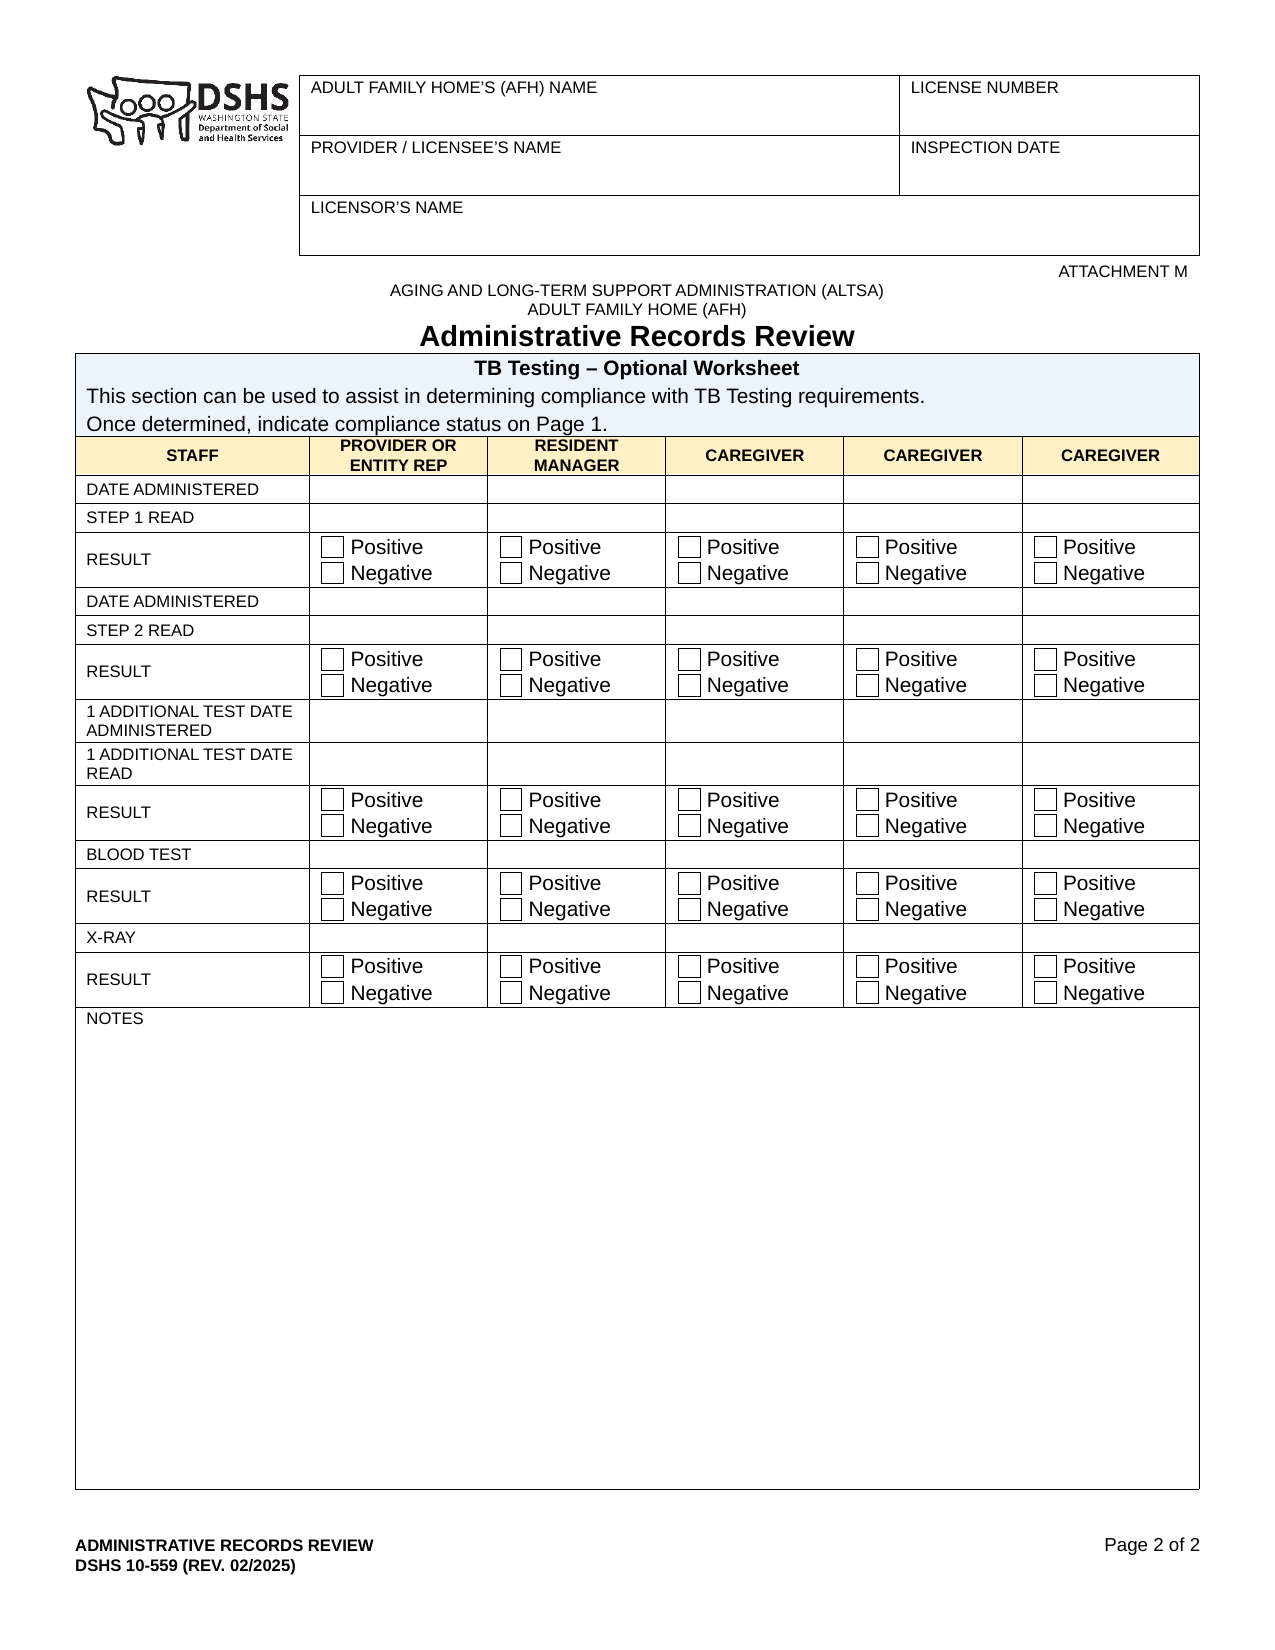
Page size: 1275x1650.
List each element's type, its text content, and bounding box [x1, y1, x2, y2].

table_cell [310, 616, 487, 644]
table_cell [844, 588, 1022, 615]
table_cell [844, 476, 1022, 503]
table_cell RESIDENT MANAGER [488, 437, 665, 474]
table_cell [310, 504, 487, 532]
table_cell Positive Negative [1023, 786, 1199, 839]
table_cell ATTACHMENT M AGING AND LONG-TERM SUPPORT ADMINISTRATION (ALTSA) ADULT FAMILY HOME (AFH) Administrative Records Review [75, 255, 1199, 353]
table_cell PROVIDER OR ENTITY REP [310, 437, 487, 474]
table_cell Positive Negative [1023, 953, 1199, 1006]
table_cell [666, 504, 843, 532]
table_cell 1 ADDITIONAL TEST DATE ADMINISTERED [76, 700, 309, 742]
table_cell [310, 743, 487, 785]
table_cell Positive Negative [310, 645, 487, 699]
table_cell Positive Negative [666, 645, 843, 699]
table_cell [666, 476, 843, 503]
table_cell 1 ADDITIONAL TEST DATE READ [76, 743, 309, 785]
table_header [75, 75, 299, 255]
table_cell Positive Negative [488, 786, 665, 839]
table_cell CAREGIVER [1023, 437, 1199, 474]
table_cell [844, 743, 1022, 785]
table_cell Positive Negative [310, 869, 487, 923]
table_cell [310, 924, 487, 952]
table_cell PROVIDER / LICENSEE’S NAME [300, 136, 899, 195]
table_cell [1023, 700, 1199, 742]
table_cell X-RAY [76, 924, 309, 952]
table_cell DATE ADMINISTERED [76, 588, 309, 615]
table_cell [1023, 476, 1199, 503]
table_cell [666, 700, 843, 742]
table_cell STAFF [76, 437, 309, 474]
table_cell [1023, 924, 1199, 952]
table_cell Positive Negative [1023, 869, 1199, 923]
table_cell RESULT [76, 645, 309, 699]
table_cell [310, 841, 487, 868]
table_cell [310, 476, 487, 503]
table_cell Positive Negative [488, 869, 665, 923]
table_cell [844, 504, 1022, 532]
table_cell [844, 700, 1022, 742]
table_cell RESULT [76, 786, 309, 839]
table_cell [666, 924, 843, 952]
table_cell Positive Negative [666, 953, 843, 1006]
table_cell LICENSOR’S NAME [300, 196, 1199, 255]
table_cell RESULT [76, 533, 309, 587]
table_cell Positive Negative [844, 953, 1022, 1006]
table_cell [488, 841, 665, 868]
table_cell RESULT [76, 869, 309, 923]
table_cell Positive Negative [844, 786, 1022, 839]
table_cell [488, 743, 665, 785]
table_cell [666, 616, 843, 644]
table_cell [488, 476, 665, 503]
table_cell [488, 504, 665, 532]
table_cell [844, 616, 1022, 644]
table_cell [1023, 588, 1199, 615]
table_cell Positive Negative [488, 533, 665, 587]
table_cell Positive Negative [666, 786, 843, 839]
table_cell [310, 588, 487, 615]
table_cell NOTES [76, 1008, 1199, 1489]
table_cell [488, 616, 665, 644]
table_cell STEP 2 READ [76, 616, 309, 644]
table_cell [310, 700, 487, 742]
table_cell Positive Negative [666, 869, 843, 923]
table_cell RESULT [76, 953, 309, 1006]
table_cell [1023, 616, 1199, 644]
table_cell INSPECTION DATE [900, 136, 1199, 195]
table_cell [1023, 841, 1199, 868]
table_cell Positive Negative [1023, 533, 1199, 587]
table_cell Positive Negative [488, 645, 665, 699]
picture [86, 75, 289, 146]
table_cell TB Testing – Optional Worksheet This section can be used to assist in determining compliance with TB Testing requirements. Once determined, indicate compliance status on Page 1. [76, 354, 1199, 436]
table_cell [488, 588, 665, 615]
table_cell [488, 700, 665, 742]
table_header ADULT FAMILY HOME’S (AFH) NAME [300, 76, 899, 135]
table_cell [1023, 504, 1199, 532]
table_cell [666, 841, 843, 868]
table_header LICENSE NUMBER [900, 76, 1199, 135]
table_cell CAREGIVER [844, 437, 1022, 474]
table_cell Positive Negative [666, 533, 843, 587]
table_cell Positive Negative [310, 533, 487, 587]
table_cell [666, 743, 843, 785]
table_cell CAREGIVER [666, 437, 843, 474]
table_cell Positive Negative [310, 953, 487, 1006]
table_cell DATE ADMINISTERED [76, 476, 309, 503]
table_cell [844, 841, 1022, 868]
table_cell STEP 1 READ [76, 504, 309, 532]
table_cell Positive Negative [1023, 645, 1199, 699]
table_cell [844, 924, 1022, 952]
table_cell BLOOD TEST [76, 841, 309, 868]
table_cell Positive Negative [310, 786, 487, 839]
table_cell Positive Negative [844, 533, 1022, 587]
table_cell Positive Negative [488, 953, 665, 1006]
table_cell [488, 924, 665, 952]
table_cell [1023, 743, 1199, 785]
table_cell Positive Negative [844, 869, 1022, 923]
table_cell Positive Negative [844, 645, 1022, 699]
table_cell [666, 588, 843, 615]
